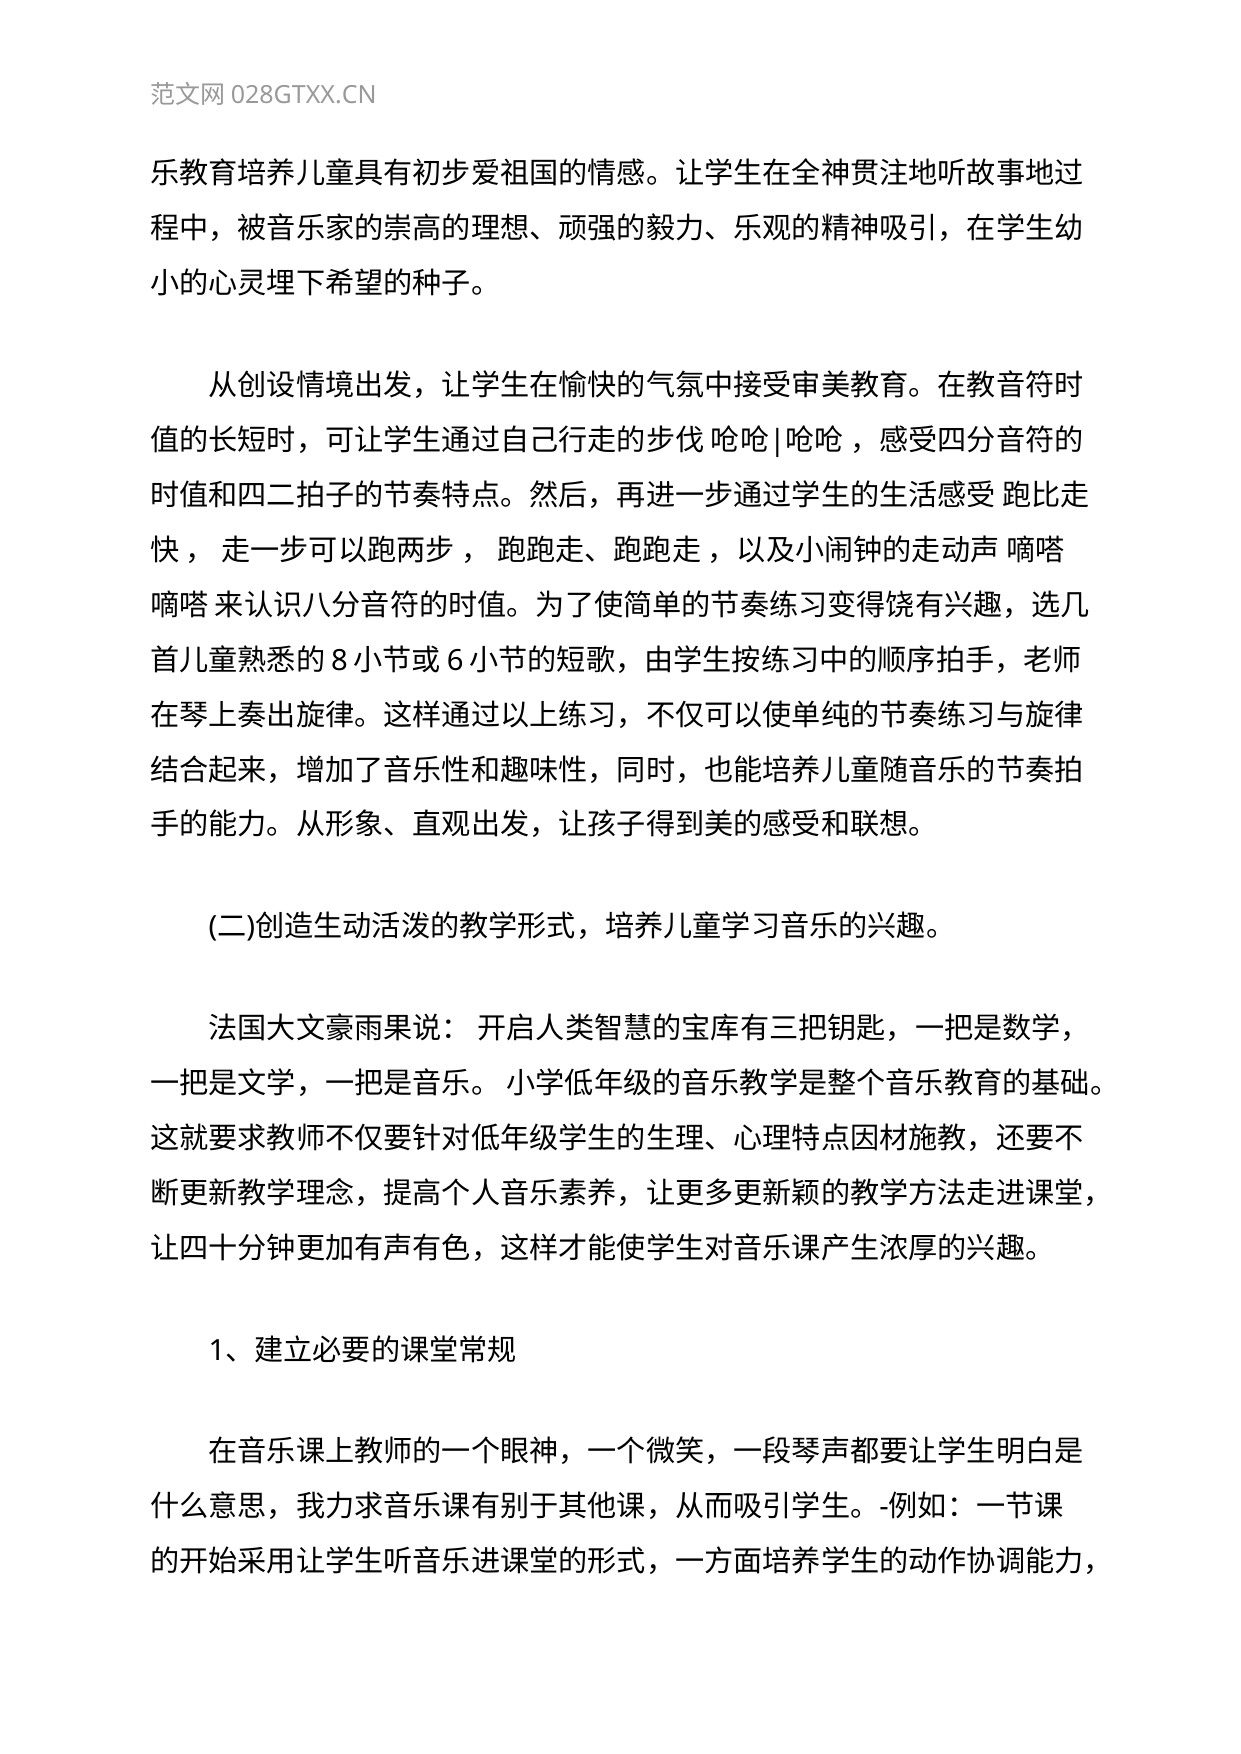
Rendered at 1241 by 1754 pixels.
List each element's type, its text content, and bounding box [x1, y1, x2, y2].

text (二)创造生动活泼的教学形式，培养儿童学习音乐的兴趣。 [150, 903, 1090, 945]
text 法国大文豪雨果说： 开启人类智慧的宝库有三把钥匙，一把是数学，一把是文学，一把是音乐。 小学低年级的音乐教学是整个音乐教育的基础。这就要求教师不仅要针对低年级学生的生理、心理特点因材施教，还要不断更新教学理念，提高个人音乐素养，让更多更新颖的教学方法走进课堂，让四十分钟更加有声有色，这样才能使学生对音乐课产生浓厚的兴趣。 [150, 1005, 1090, 1267]
text 从创设情境出发，让学生在愉快的气氛中接受审美教育。在教音符时值的长短时，可让学生通过自己行走的步伐 呛呛|呛呛 ，感受四分音符的时值和四二拍子的节奏特点。然后，再进一步通过学生的生活感受 跑比走快 ， 走一步可以跑两步 ， 跑跑走、跑跑走 ，以及小闹钟的走动声 嘀嗒嘀嗒 来认识八分音符的时值。为了使简单的节奏练习变得饶有兴趣，选几首儿童熟悉的8小节或6小节的短歌，由学生按练习中的顺序拍手，老师在琴上奏出旋律。这样通过以上练习，不仅可以使单纯的节奏练习与旋律结合起来，增加了音乐性和趣味性，同时，也能培养儿童随音乐的节奏拍手的能力。从形象、直观出发，让孩子得到美的感受和联想。 [150, 362, 1090, 843]
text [150, 150, 1090, 302]
text 1、建立必要的课堂常规 [150, 1326, 1090, 1368]
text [150, 1428, 1090, 1580]
